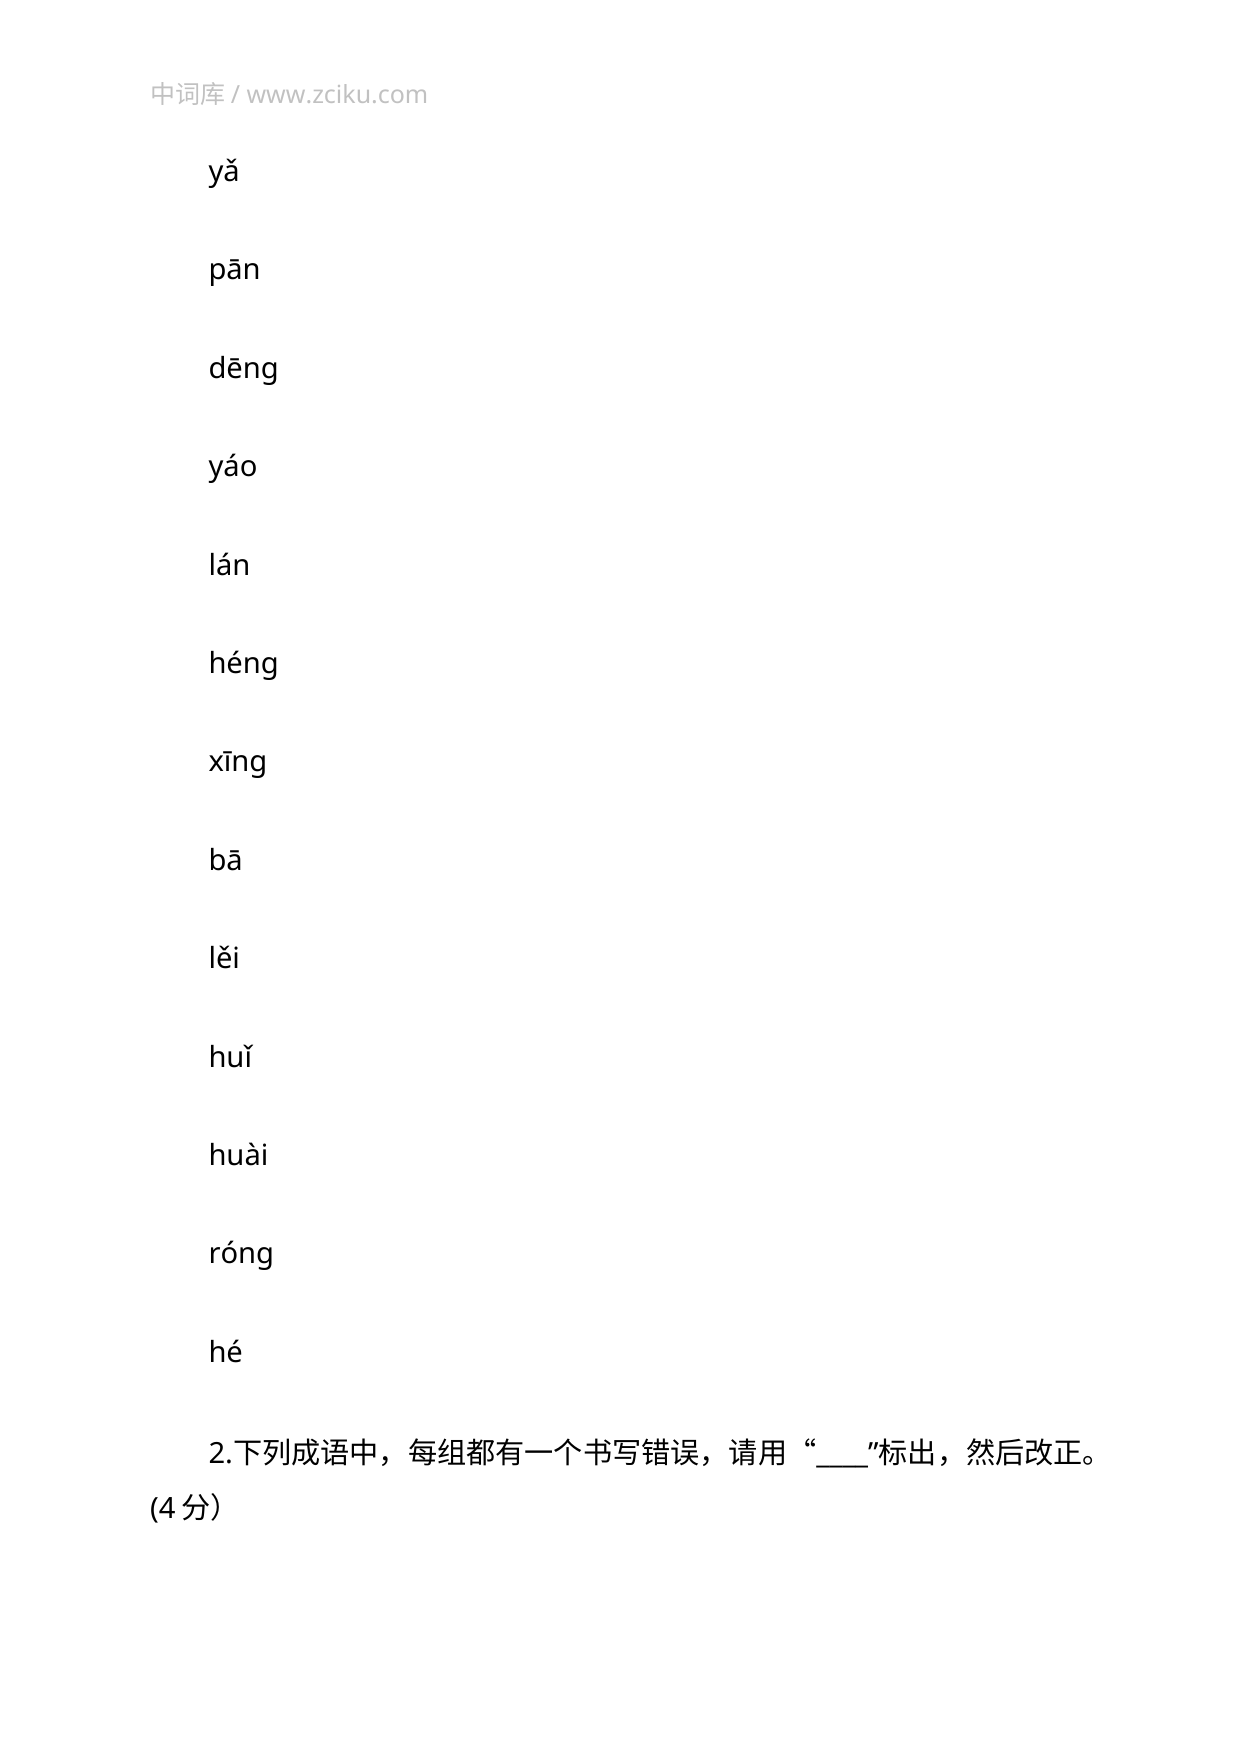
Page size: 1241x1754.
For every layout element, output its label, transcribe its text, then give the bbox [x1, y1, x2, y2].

text yáo [150, 445, 1090, 485]
text rónɡ [150, 1233, 1090, 1272]
text lěi [150, 937, 1090, 977]
text 2.下列成语中，每组都有一个书写错误，请用“____”标出，然后改正。(4分） [150, 1430, 1090, 1527]
text bā [150, 839, 1090, 879]
text huǐ [150, 1036, 1090, 1076]
text hénɡ [150, 642, 1090, 682]
text lán [150, 544, 1090, 583]
text pān [150, 248, 1090, 288]
text yǎ [150, 150, 1090, 190]
text huài [150, 1134, 1090, 1174]
text hé [150, 1331, 1090, 1371]
text dēnɡ [150, 347, 1090, 387]
text xīnɡ [150, 741, 1090, 780]
